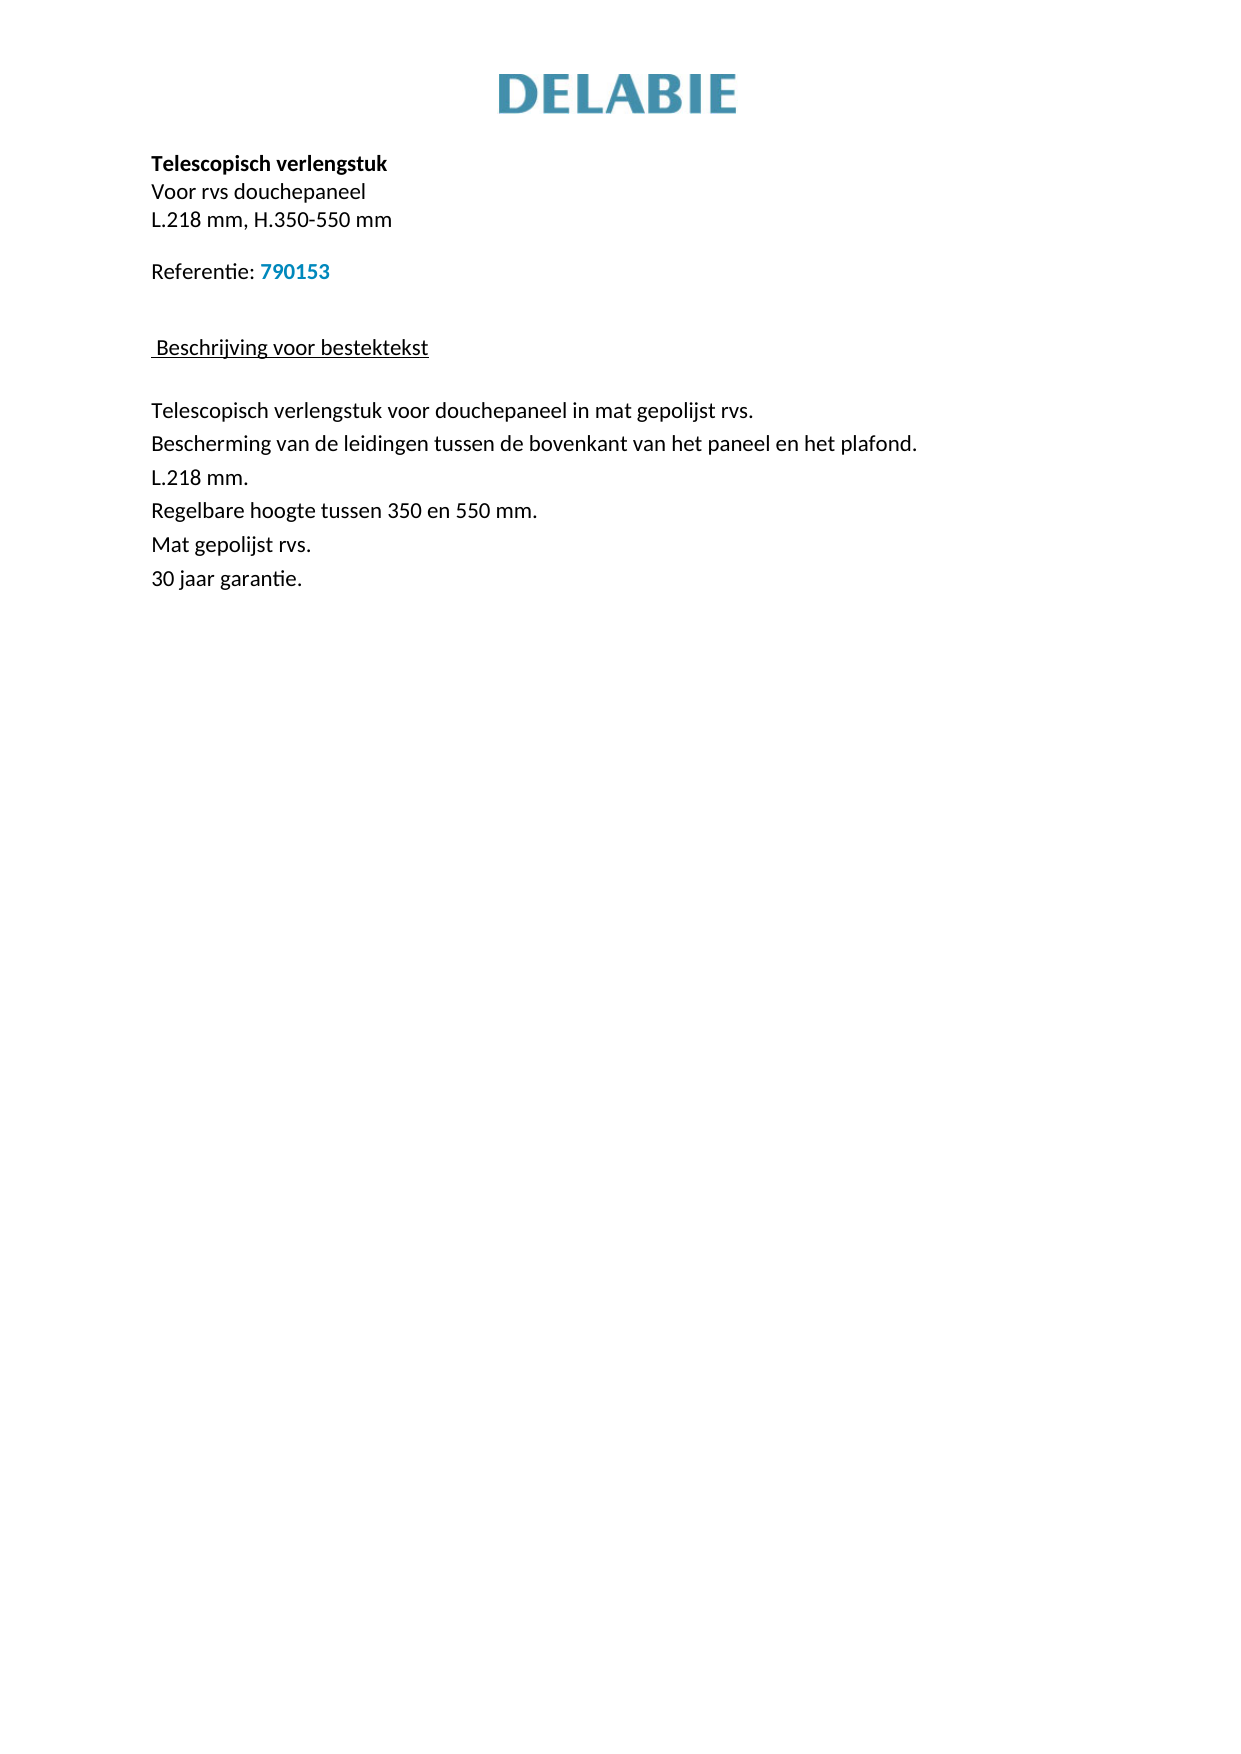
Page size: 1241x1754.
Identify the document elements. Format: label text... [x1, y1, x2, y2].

text L.218 mm, H.350-550 mm [151, 205, 1084, 233]
text Beschrijving voor bestektekst [151, 333, 1084, 361]
text Telescopisch verlengstuk [151, 149, 1084, 177]
text L.218 mm. [151, 463, 1084, 491]
text Bescherming van de leidingen tussen de bovenkant van het paneel en het plafond. [151, 429, 1084, 458]
picture [497, 74, 738, 114]
text Regelbare hoogte tussen 350 en 550 mm. [151, 497, 1084, 525]
text Telescopisch verlengstuk voor douchepaneel in mat gepolijst rvs. [151, 396, 1084, 424]
text Voor rvs douchepaneel [151, 177, 1084, 205]
text Mat gepolijst rvs. [151, 530, 1084, 558]
text Referentie: 790153 [151, 257, 1084, 285]
text 30 jaar garantie. [151, 564, 1084, 592]
